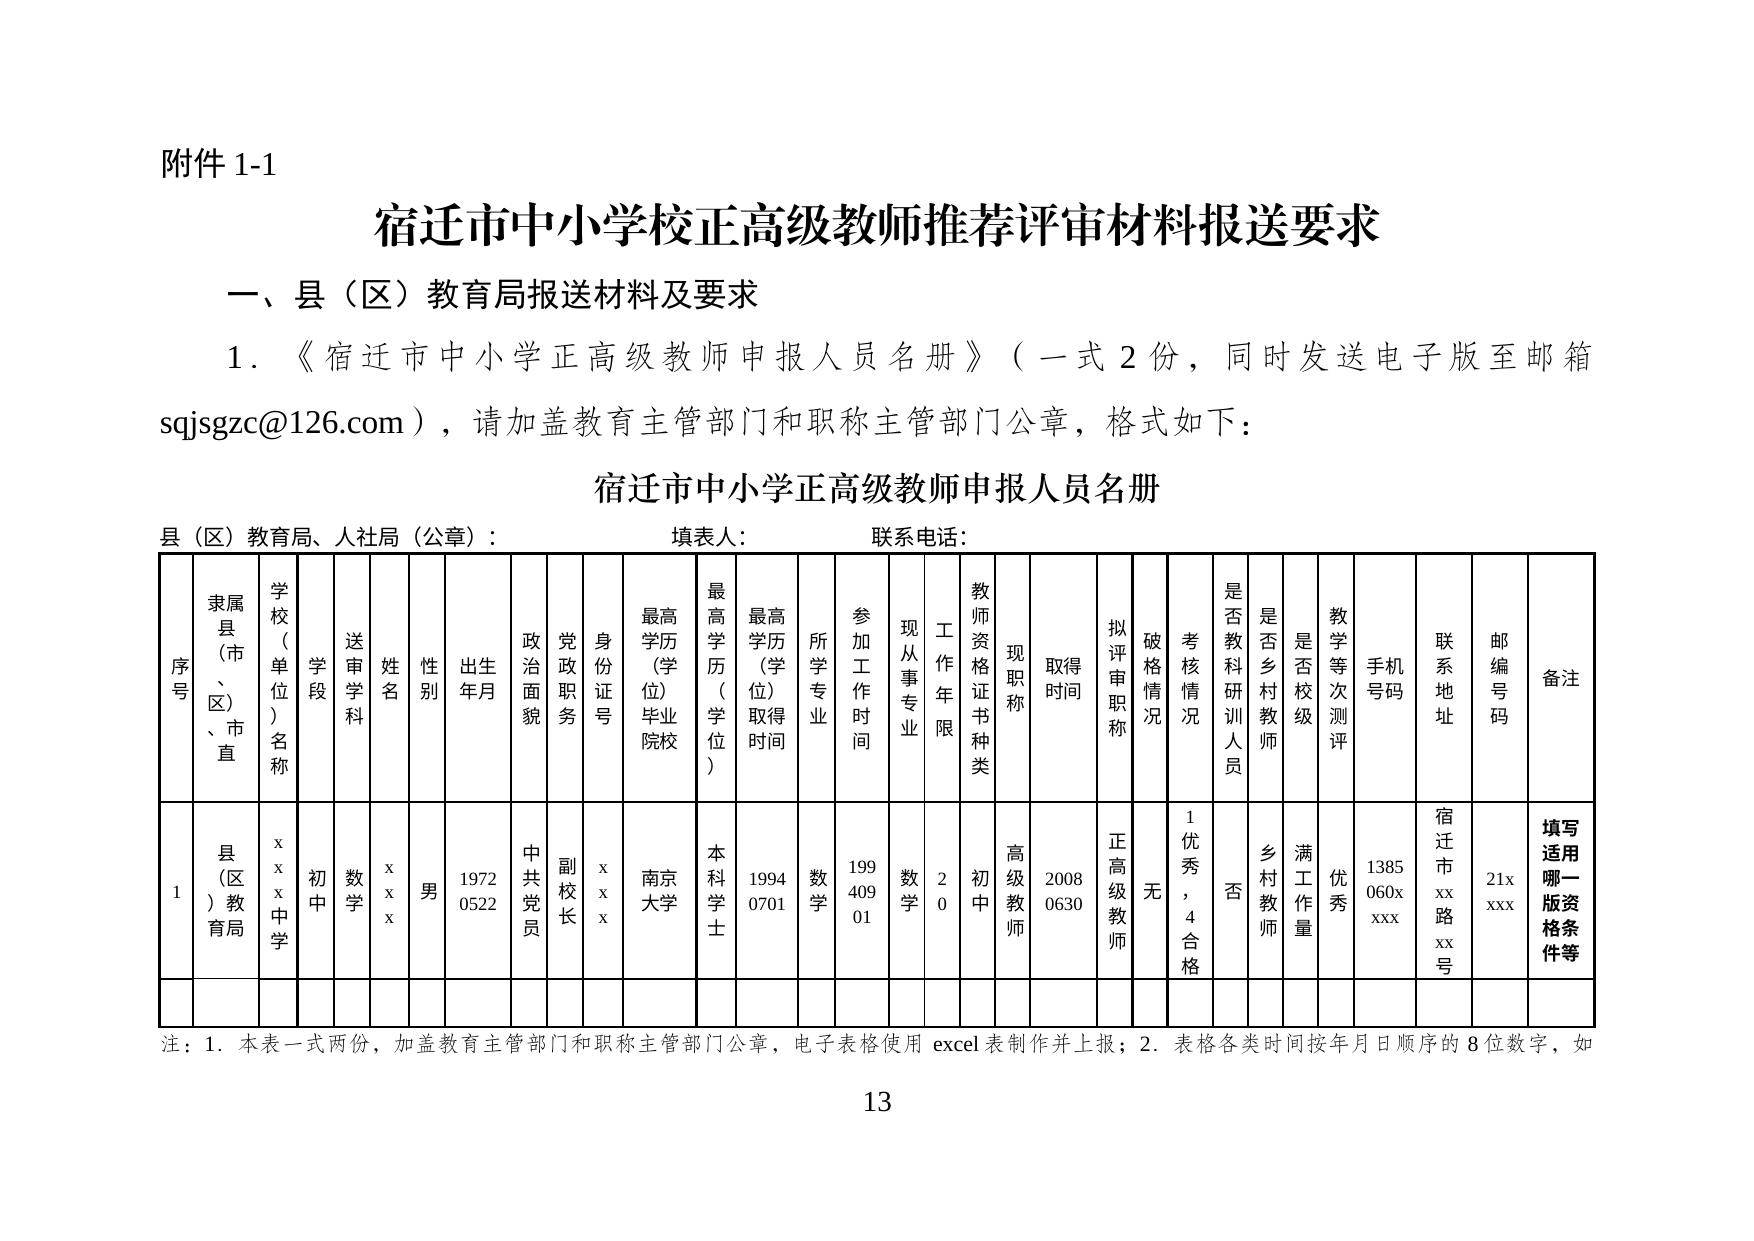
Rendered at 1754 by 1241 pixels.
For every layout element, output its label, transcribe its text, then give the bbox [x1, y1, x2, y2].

text 县（区）教育局、人社局（公章）： 填表人： 联系电话： [159, 520, 1594, 552]
table_cell 本科学士 [698, 803, 735, 978]
table_cell 男 [410, 803, 444, 978]
table_cell [1473, 980, 1527, 1026]
table_cell 数学 [799, 803, 834, 978]
table_header 性别 [410, 555, 444, 801]
table_cell [1098, 980, 1131, 1026]
table_header 最高学历（学位） [698, 555, 735, 801]
table_cell 21xxxx [1473, 803, 1527, 978]
table_cell 乡村教师 [1249, 803, 1282, 978]
table_cell [410, 980, 444, 1026]
table_cell [961, 980, 994, 1026]
table_cell [925, 980, 959, 1026]
table_header 现从事专业 [890, 555, 924, 801]
table_cell 数学 [335, 803, 369, 978]
table_header 学校（单位）名称 [260, 555, 296, 801]
table_cell 高级教师 [996, 803, 1029, 978]
table_cell xxx中学 [260, 803, 296, 978]
table_cell 1 [161, 803, 192, 978]
table_cell [799, 980, 834, 1026]
table_header 隶属县（市、区）、市直 [194, 555, 258, 801]
table_cell 副校长 [548, 803, 582, 978]
table_cell [1134, 980, 1166, 1026]
table_cell [1529, 980, 1593, 1026]
table_cell 县（区）教育局 [194, 803, 258, 978]
table_cell [1169, 980, 1212, 1026]
table_header 序号 [161, 555, 192, 801]
table_header 备注 [1529, 555, 1593, 801]
table_cell [836, 980, 888, 1026]
table_cell 宿迁市xx路xx号 [1417, 803, 1471, 978]
table_cell 优秀 [1319, 803, 1353, 978]
text 宿迁市中小学校正高级教师推荐评审材料报送要求 [159, 195, 1594, 260]
table_cell 数学 [890, 803, 924, 978]
table_cell 正高级教师 [1098, 803, 1131, 978]
table_cell 否 [1214, 803, 1247, 978]
table_header 工作年限 [925, 555, 959, 801]
table_header 现职称 [996, 555, 1029, 801]
table_cell [1355, 980, 1415, 1026]
table_cell [260, 980, 296, 1026]
table_cell 初中 [299, 803, 333, 978]
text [159, 1028, 1594, 1060]
table_cell [335, 980, 369, 1026]
table_header 最高学历（学位）取得时间 [737, 555, 797, 801]
table_cell 1385060xxxx [1355, 803, 1415, 978]
table_cell 填写适用哪一版资格条件等 [1529, 803, 1593, 978]
table_cell [1214, 980, 1247, 1026]
table_header 送审学科 [335, 555, 369, 801]
table_cell [698, 980, 735, 1026]
table_cell [584, 980, 622, 1026]
table_cell [512, 980, 546, 1026]
text 宿迁市中小学正高级教师申报人员名册 [159, 455, 1594, 520]
table_header 手机号码 [1355, 555, 1415, 801]
table_cell [624, 980, 695, 1026]
table_cell [1284, 980, 1317, 1026]
table_header 所学专业 [799, 555, 834, 801]
table_cell [371, 980, 408, 1026]
table_cell [1417, 980, 1471, 1026]
table_header 教师资格证书种类 [961, 555, 994, 801]
table_header 考核情况 [1169, 555, 1212, 801]
table_cell xxx [371, 803, 408, 978]
table_cell 20080630 [1031, 803, 1096, 978]
table_header 拟评审职称 [1098, 555, 1131, 801]
table_cell [1031, 980, 1096, 1026]
table_cell 中共党员 [512, 803, 546, 978]
table_header 出生年月 [446, 555, 510, 801]
table_header 身份证号 [584, 555, 622, 801]
text 附件1-1 [159, 130, 1594, 195]
table_cell [161, 980, 192, 1026]
table_header 学段 [299, 555, 333, 801]
table_cell [194, 979, 258, 1026]
table_header 是否教科研训人员 [1214, 555, 1247, 801]
table_cell [1319, 980, 1353, 1026]
table_header 党政职务 [548, 555, 582, 801]
table_header 是否校级 [1284, 555, 1317, 801]
table_cell [996, 980, 1029, 1026]
text 一、县（区）教育局报送材料及要求 [226, 260, 1594, 325]
table_cell 20 [925, 803, 959, 978]
table_cell [737, 980, 797, 1026]
table_cell 19940901 [836, 803, 888, 978]
table_header 参加工作时间 [836, 555, 888, 801]
table_header 姓名 [371, 555, 408, 801]
table_cell [890, 980, 924, 1026]
table_header 联系地址 [1417, 555, 1471, 801]
table_cell 19940701 [737, 803, 797, 978]
table_cell [548, 980, 582, 1026]
table_header 是否乡村教师 [1249, 555, 1282, 801]
table_header 教学等次测评 [1319, 555, 1353, 801]
table_cell 1优秀，4合格 [1169, 803, 1212, 978]
table_cell 19720522 [446, 803, 510, 978]
table_cell 初中 [961, 803, 994, 978]
text 1．《宿迁市中小学正高级教师申报人员名册》（一式2份，同时发送电子版至邮箱sqjsgzc@126.com），请加盖教育主管部门和职称主管部门公章，格式如下： [159, 325, 1594, 455]
table_cell [299, 980, 333, 1026]
table_header 邮编号码 [1473, 555, 1527, 801]
table_cell [1249, 980, 1282, 1026]
table_cell 满工作量 [1284, 803, 1317, 978]
table_cell [446, 980, 510, 1026]
table_header 政治面貌 [512, 555, 546, 801]
table_cell 南京大学 [624, 803, 695, 978]
table_cell xxx [584, 803, 622, 978]
table_header 破格情况 [1134, 555, 1166, 801]
table_header 最高学历（学位）毕业院校 [624, 555, 695, 801]
table_header 取得时间 [1031, 555, 1096, 801]
table_cell 无 [1134, 803, 1166, 978]
